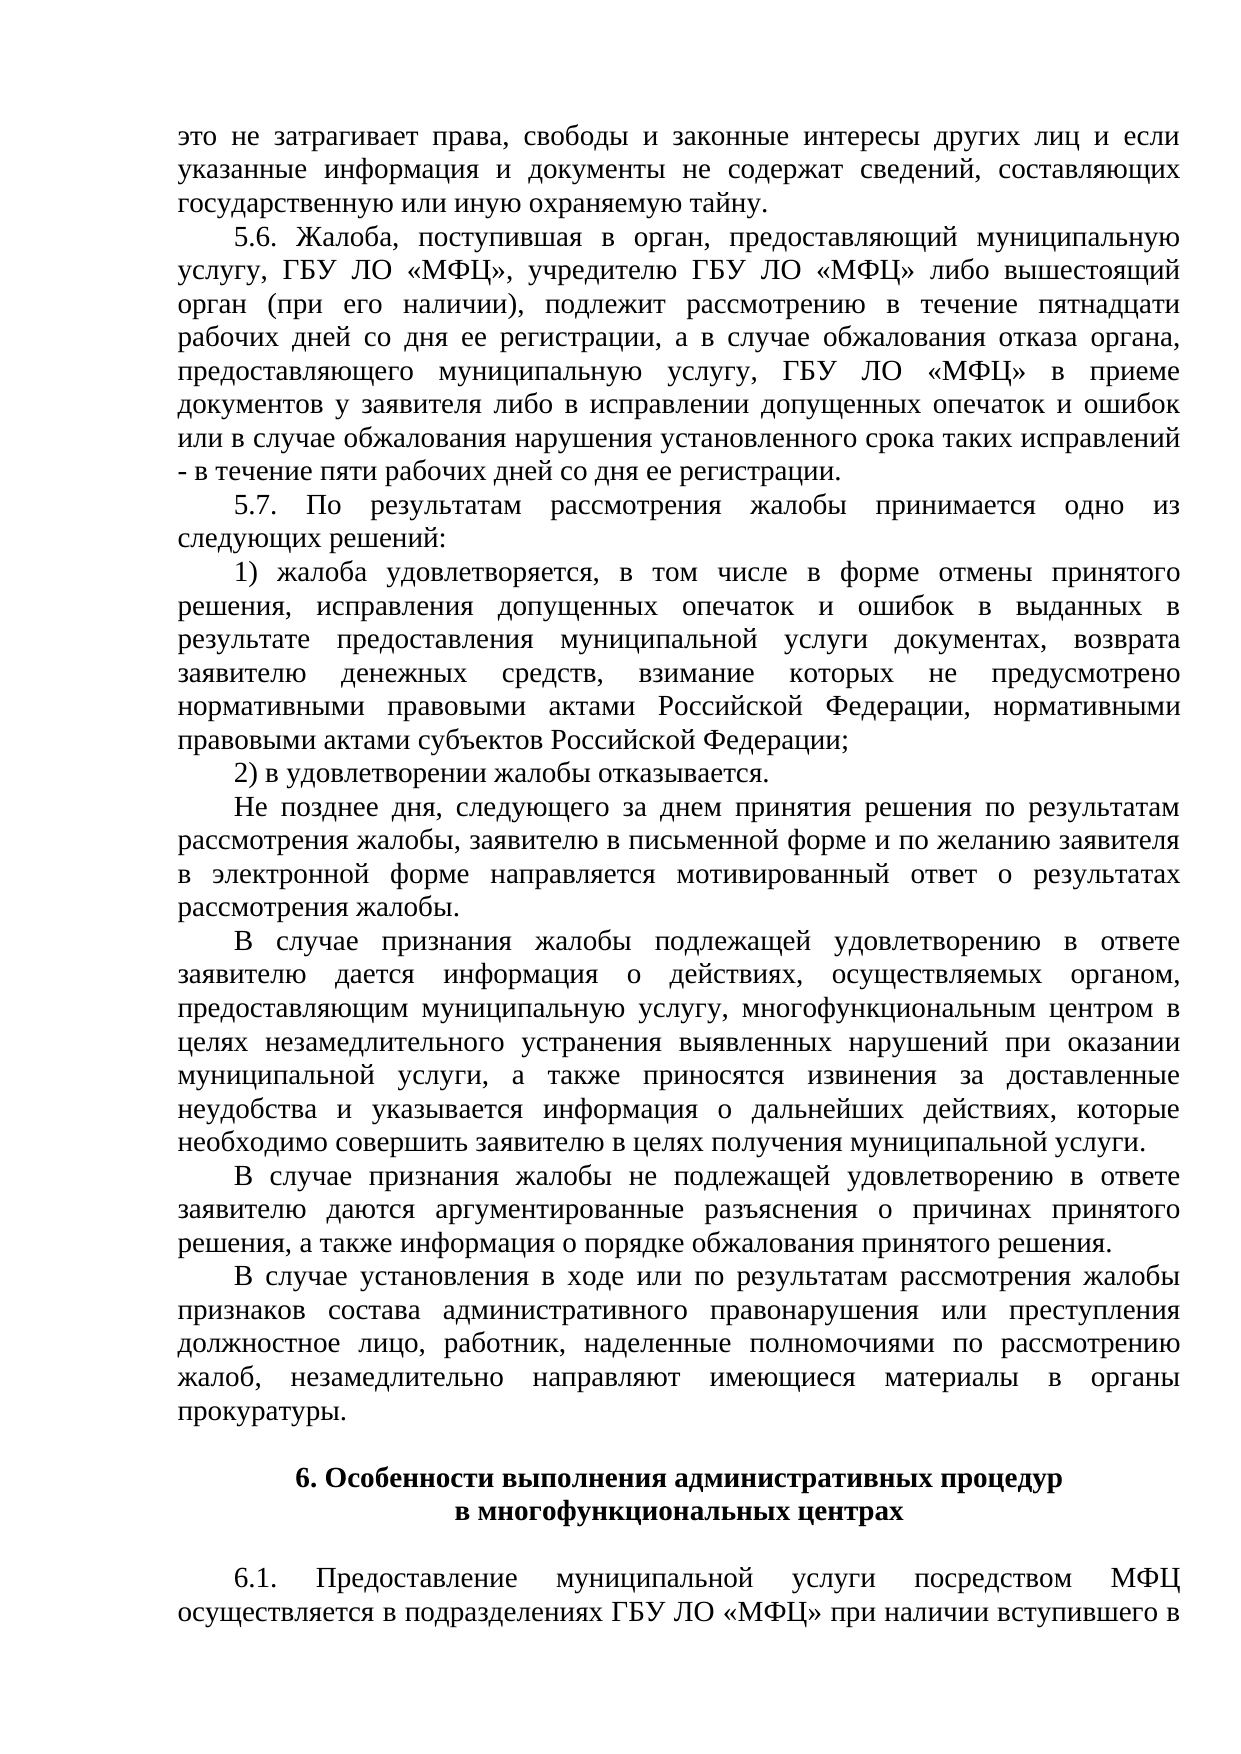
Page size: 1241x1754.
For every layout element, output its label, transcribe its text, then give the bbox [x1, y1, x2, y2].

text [177, 118, 1181, 219]
text 2) в удовлетворении жалобы отказывается. [177, 755, 1181, 789]
text 5.7. По результатам рассмотрения жалобы принимается одно из следующих решений: [177, 487, 1181, 554]
text Не позднее дня, следующего за днем принятия решения по результатам рассмотрения жалобы, заявителю в письменной форме и по желанию заявителя в электронной форме направляется мотивированный ответ о результатах рассмотрения жалобы. [177, 789, 1181, 923]
text В случае признания жалобы подлежащей удовлетворению в ответе заявителю дается информация о действиях, осуществляемых органом, предоставляющим муниципальную услугу, многофункциональным центром в целях незамедлительного устранения выявленных нарушений при оказании муниципальной услуги, а также приносятся извинения за доставленные неудобства и указывается информация о дальнейших действиях, которые необходимо совершить заявителю в целях получения муниципальной услуги. [177, 923, 1181, 1158]
text 5.6. Жалоба, поступившая в орган, предоставляющий муниципальную услугу, ГБУ ЛО «МФЦ», учредителю ГБУ ЛО «МФЦ» либо вышестоящий орган (при его наличии), подлежит рассмотрению в течение пятнадцати рабочих дней со дня ее регистрации, а в случае обжалования отказа органа, предоставляющего муниципальную услугу, ГБУ ЛО «МФЦ» в приеме документов у заявителя либо в исправлении допущенных опечаток и ошибок или в случае обжалования нарушения установленного срока таких исправлений - в течение пяти рабочих дней со дня ее регистрации. [177, 219, 1181, 487]
text В случае признания жалобы не подлежащей удовлетворению в ответе заявителю даются аргументированные разъяснения о причинах принятого решения, а также информация о порядке обжалования принятого решения. [177, 1158, 1181, 1258]
text 6. Особенности выполнения административных процедур [177, 1460, 1181, 1493]
text 1) жалоба удовлетворяется, в том числе в форме отмены принятого решения, исправления допущенных опечаток и ошибок в выданных в результате предоставления муниципальной услуги документах, возврата заявителю денежных средств, взимание которых не предусмотрено нормативными правовыми актами Российской Федерации, нормативными правовыми актами субъектов Российской Федерации; [177, 554, 1181, 755]
text В случае установления в ходе или по результатам рассмотрения жалобы признаков состава административного правонарушения или преступления должностное лицо, работник, наделенные полномочиями по рассмотрению жалоб, незамедлительно направляют имеющиеся материалы в органы прокуратуры. [177, 1258, 1181, 1426]
text в многофункциональных центрах [177, 1493, 1181, 1527]
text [177, 1560, 1181, 1627]
